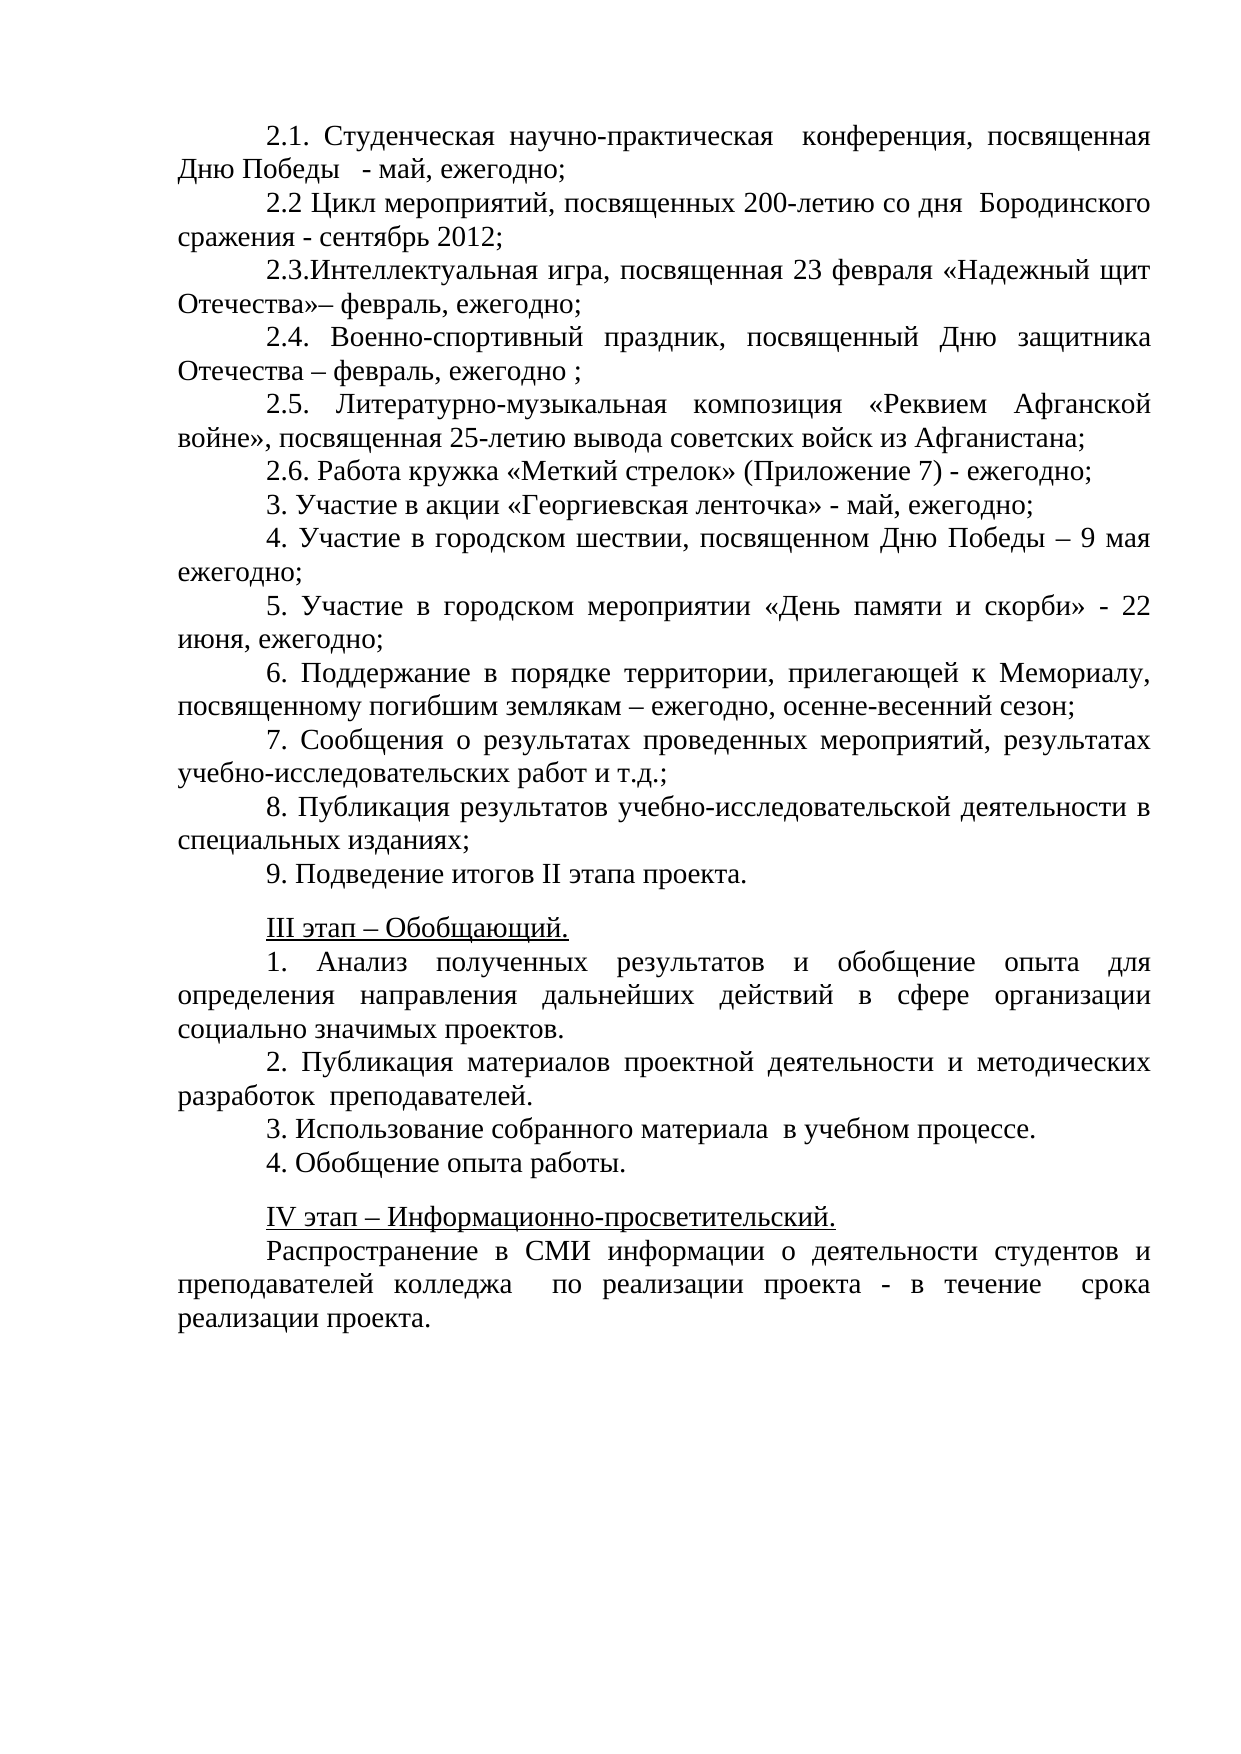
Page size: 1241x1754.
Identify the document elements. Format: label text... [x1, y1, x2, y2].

text 9. Подведение итогов II этапа проекта. [177, 856, 1152, 889]
text III этап – Обобщающий. [177, 910, 1152, 944]
text 1. Анализ полученных результатов и обобщение опыта для определения направления дальнейших действий в сфере организации социально значимых проектов. [177, 944, 1152, 1044]
text 7. Сообщения о результатах проведенных мероприятий, результатах учебно-исследовательских работ и т.д.; [177, 722, 1152, 789]
text 2.4. Военно-спортивный праздник, посвященный Дню защитника Отечества – февраль, ежегодно ; [177, 319, 1152, 386]
text 2.2 Цикл мероприятий, посвященных 200-летию со дня Бородинского сражения - сентябрь 2012; [177, 185, 1152, 252]
text Распространение в СМИ информации о деятельности студентов и преподавателей колледжа по реализации проекта - в течение срока реализации проекта. [177, 1233, 1152, 1334]
text 2. Публикация материалов проектной деятельности и методических разработок преподавателей. [177, 1044, 1152, 1112]
text 3. Использование собранного материала в учебном процессе. [177, 1112, 1152, 1145]
text 2.1. Студенческая научно-практическая конференция, посвященная Дню Победы - май, ежегодно; [177, 118, 1152, 185]
text 8. Публикация результатов учебно-исследовательской деятельности в специальных изданиях; [177, 789, 1152, 856]
text 2.5. Литературно-музыкальная композиция «Реквием Афганской войне», посвященная 25-летию вывода советских войск из Афганистана; [177, 386, 1152, 453]
text 2.3.Интеллектуальная игра, посвященная 23 февраля «Надежный щит Отечества»– февраль, ежегодно; [177, 252, 1152, 319]
text 6. Поддержание в порядке территории, прилегающей к Мемориалу, посвященному погибшим землякам – ежегодно, осенне-весенний сезон; [177, 655, 1152, 722]
text 2.6. Работа кружка «Меткий стрелок» (Приложение 7) - ежегодно; [177, 453, 1152, 487]
text 4. Участие в городском шествии, посвященном Дню Победы – 9 мая ежегодно; [177, 521, 1152, 588]
text 5. Участие в городском мероприятии «День памяти и скорби» - 22 июня, ежегодно; [177, 588, 1152, 655]
text 3. Участие в акции «Георгиевская ленточка» - май, ежегодно; [177, 487, 1152, 521]
text IV этап – Информационно-просветительский. [177, 1199, 1152, 1233]
text 4. Обобщение опыта работы. [177, 1145, 1152, 1179]
